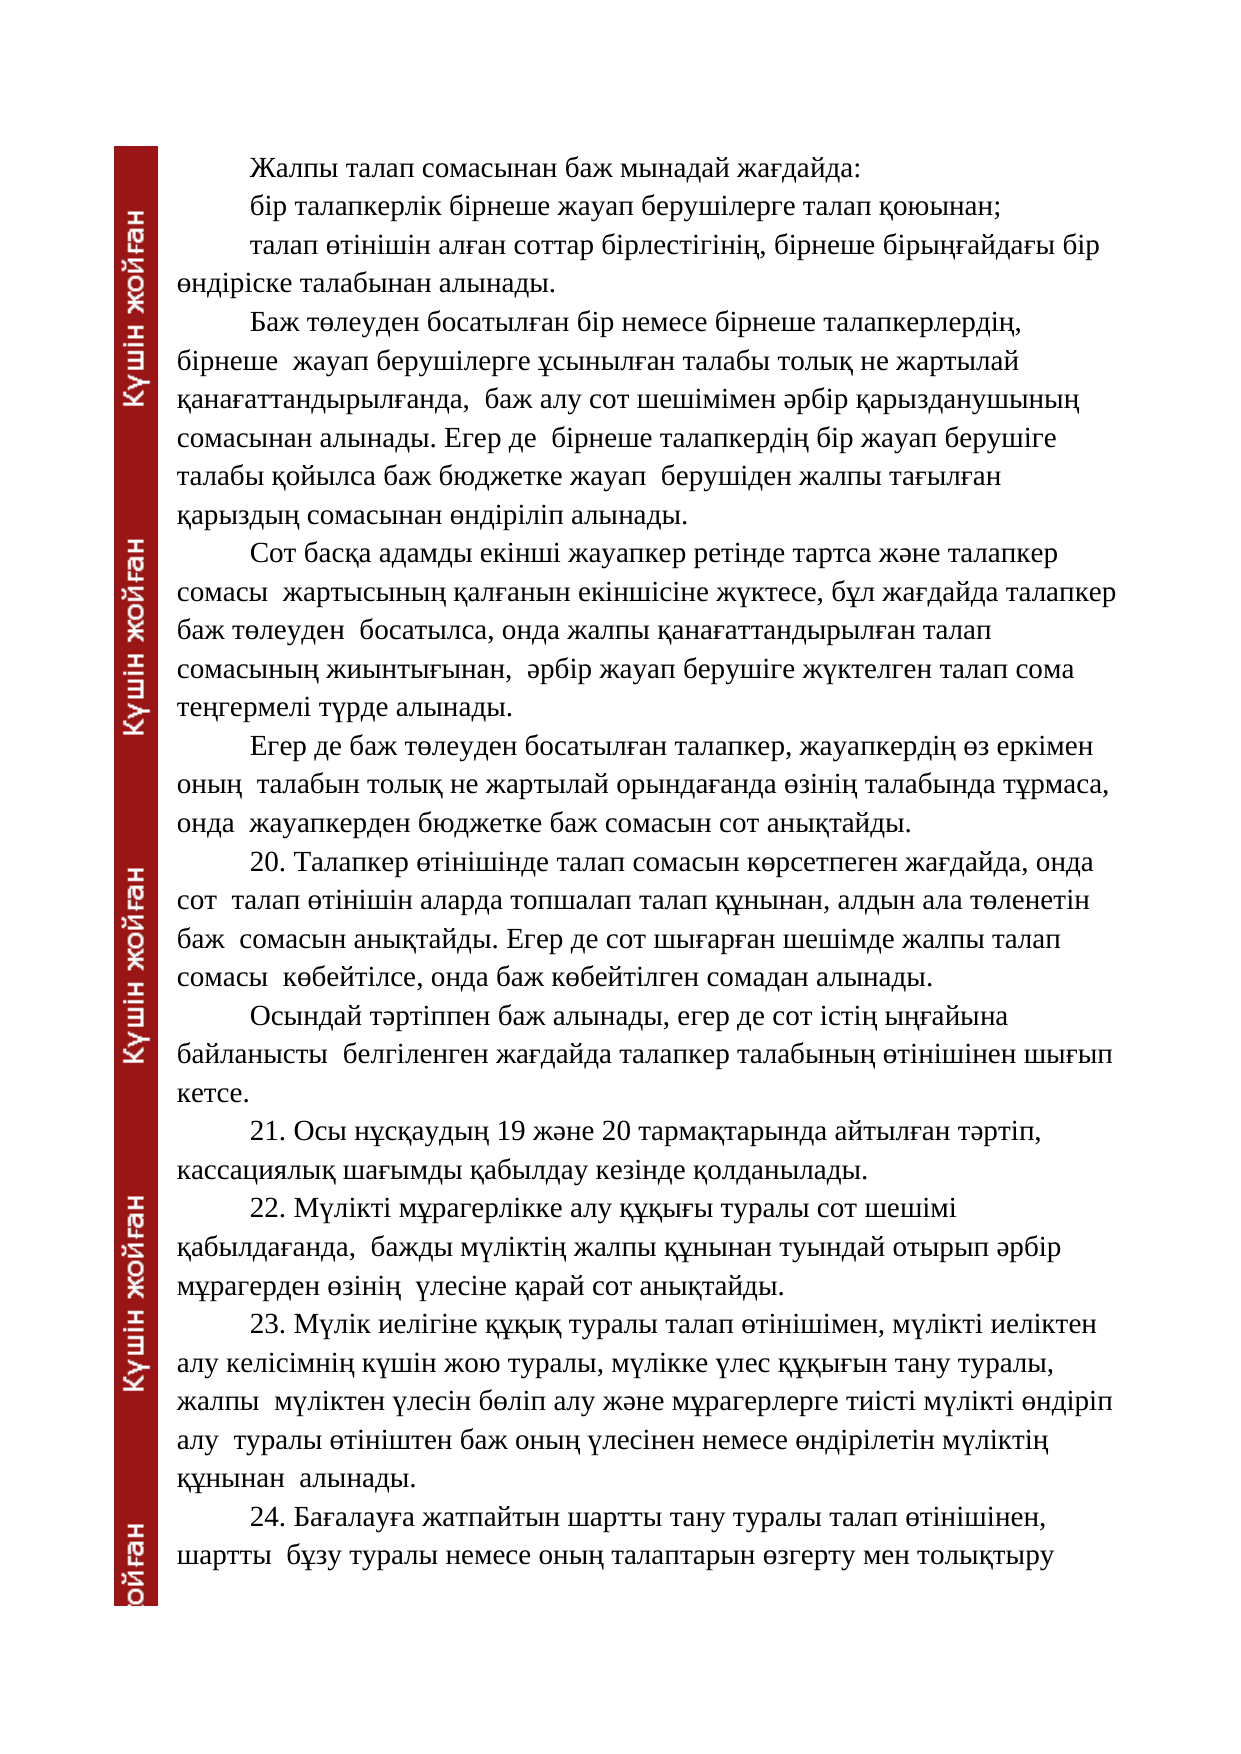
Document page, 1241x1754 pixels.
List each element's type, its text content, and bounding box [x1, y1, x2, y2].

picture [114, 1571, 158, 1606]
picture [114, 146, 158, 150]
